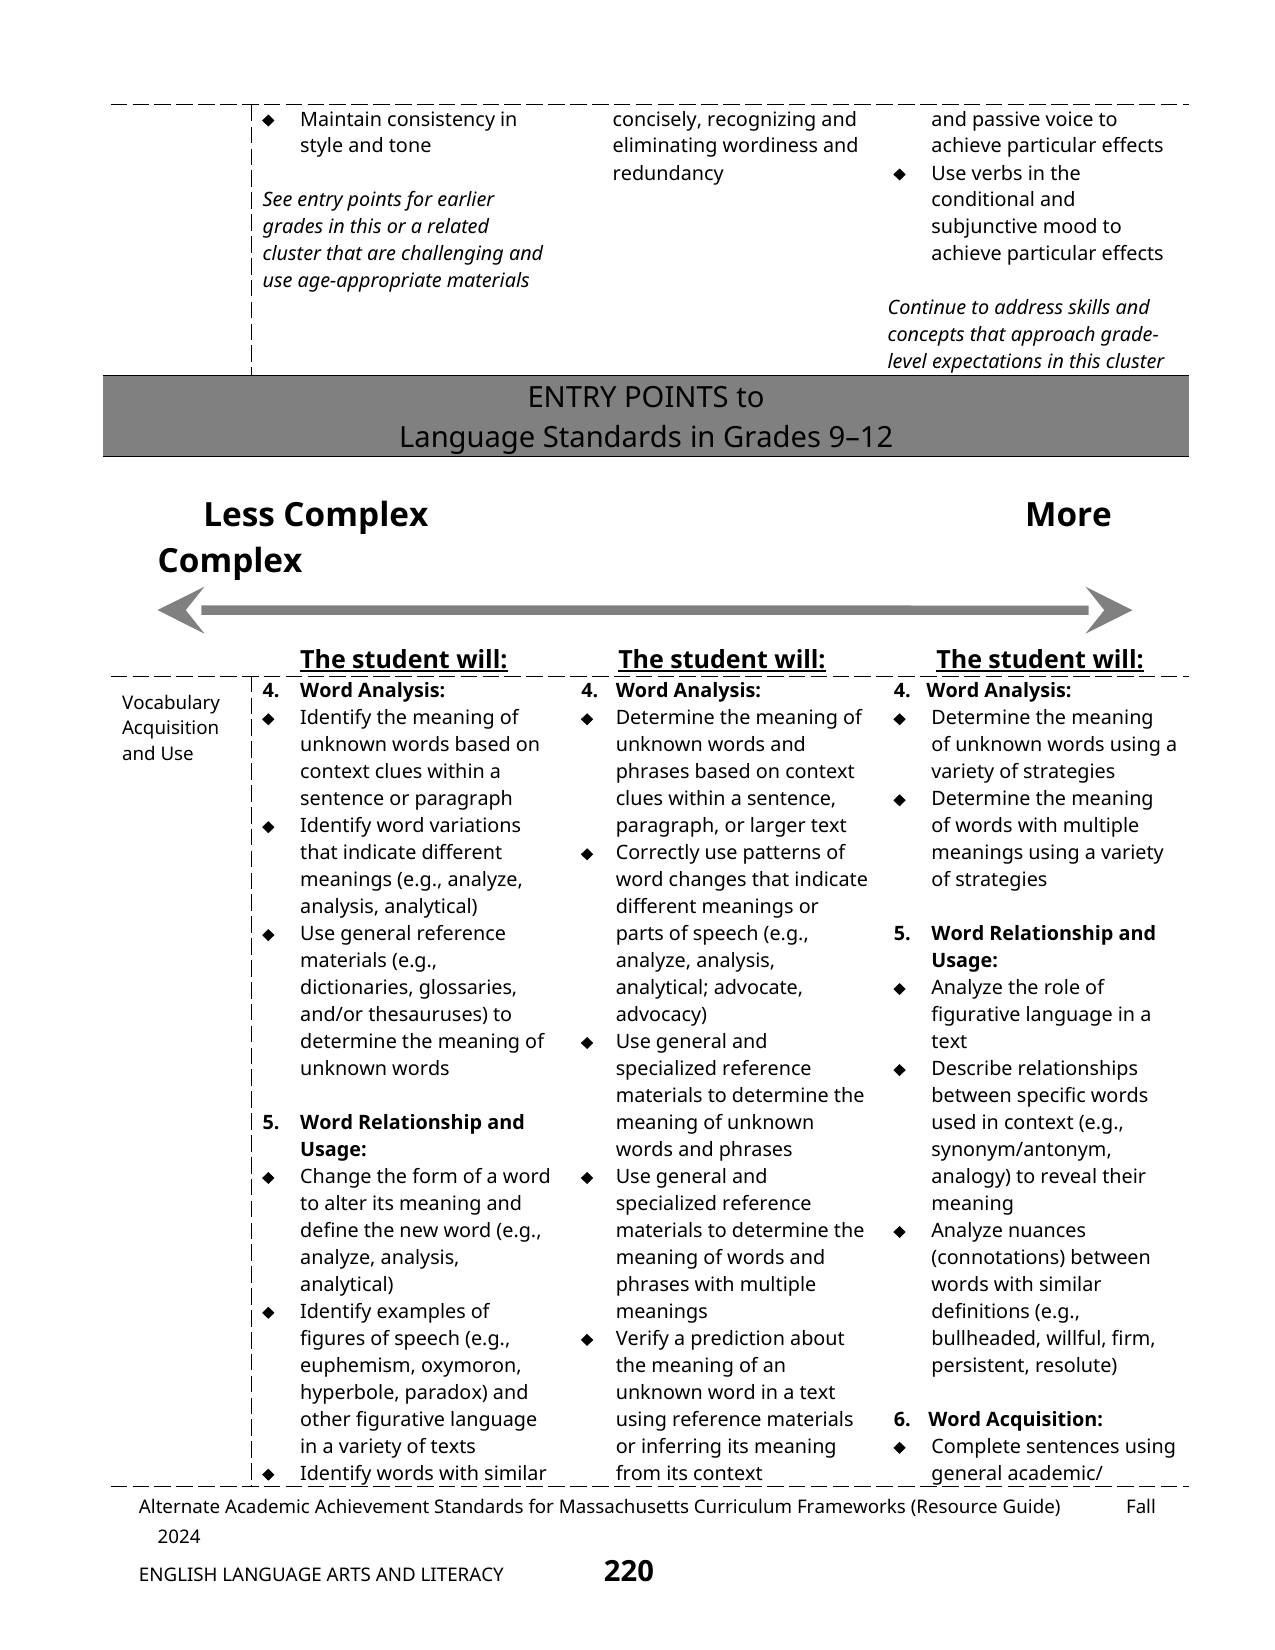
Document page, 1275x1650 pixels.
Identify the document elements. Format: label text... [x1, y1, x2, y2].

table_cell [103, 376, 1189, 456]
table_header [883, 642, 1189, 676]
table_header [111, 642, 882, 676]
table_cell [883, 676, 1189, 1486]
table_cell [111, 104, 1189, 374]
text Less Complex More Complex [157, 491, 1132, 582]
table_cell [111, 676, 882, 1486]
